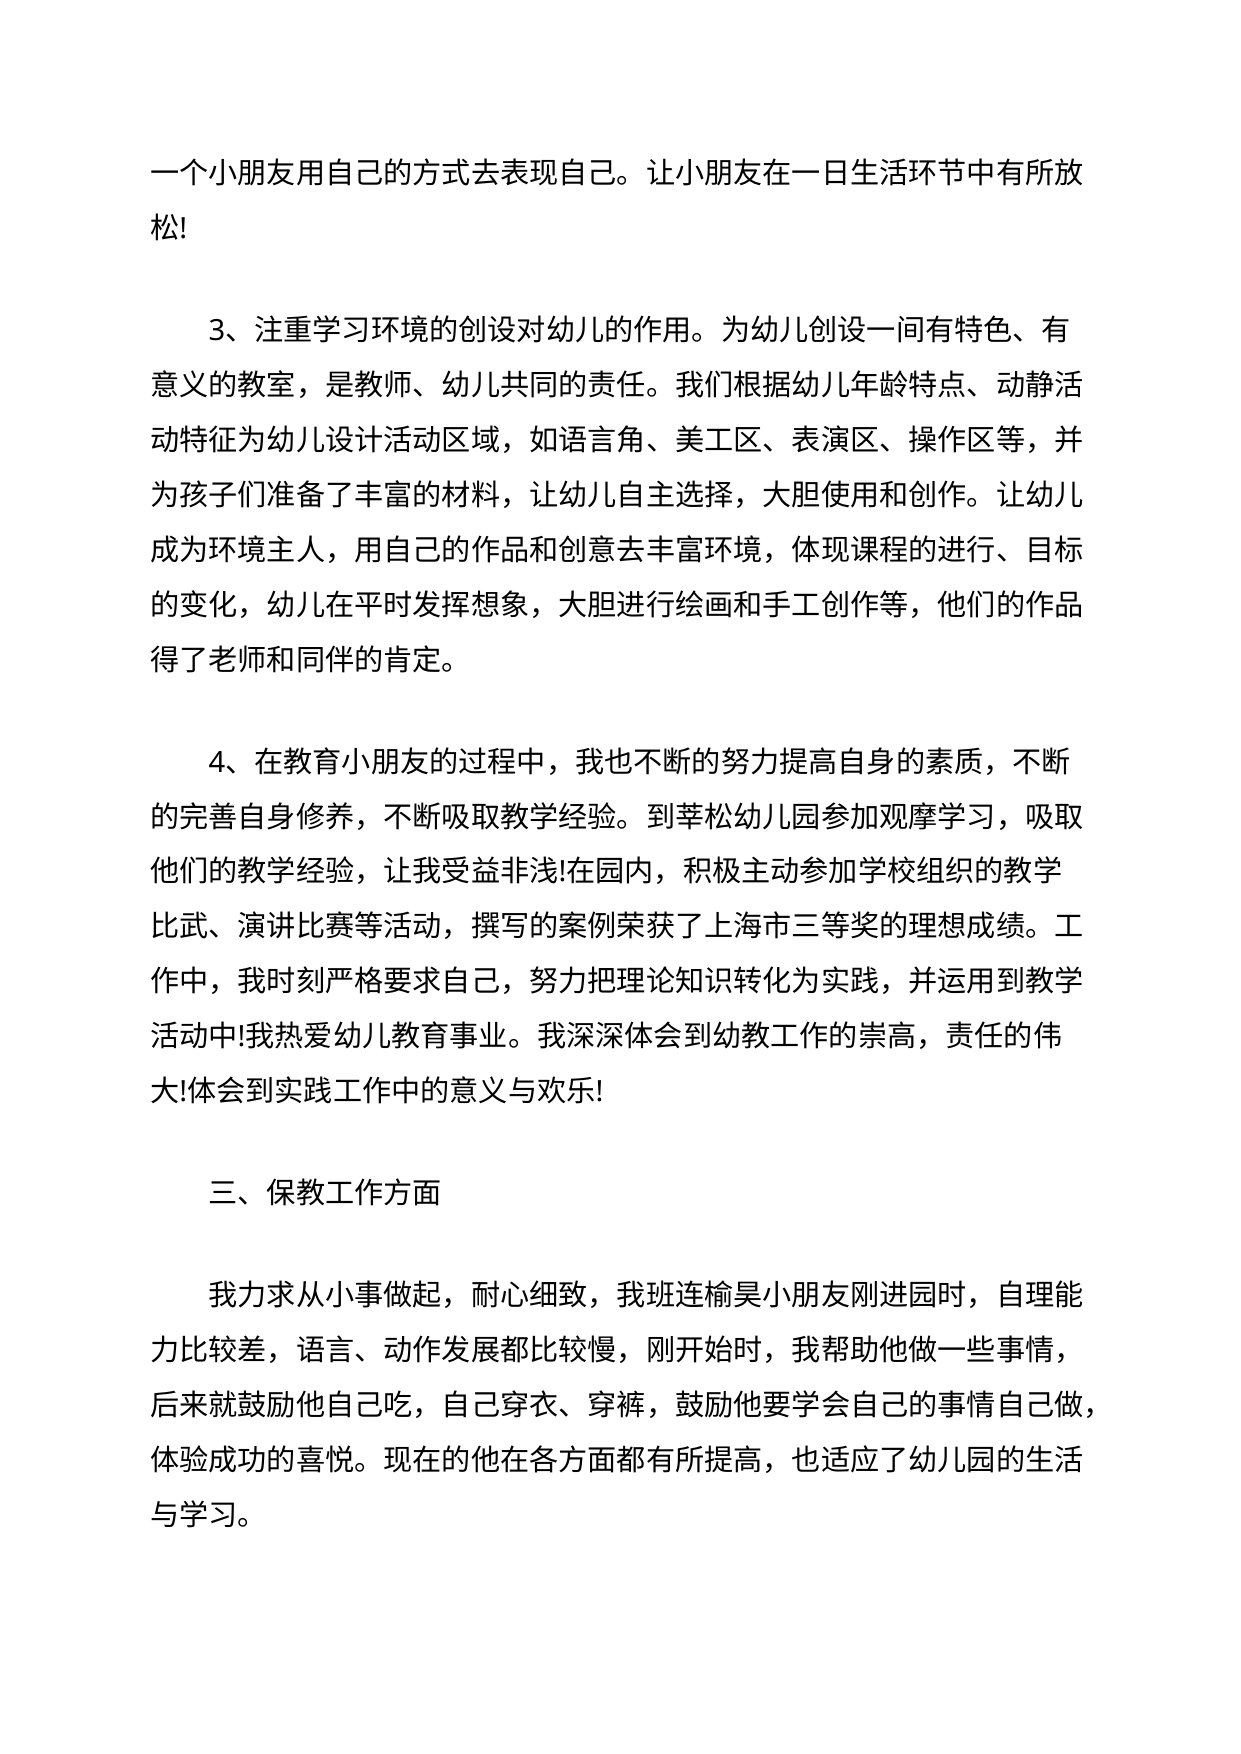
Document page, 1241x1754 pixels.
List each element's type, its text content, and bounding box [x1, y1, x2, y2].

text 我力求从小事做起，耐心细致，我班连榆昊小朋友刚进园时，自理能力比较差，语言、动作发展都比较慢，刚开始时，我帮助他做一些事情，后来就鼓励他自己吃，自己穿衣、穿裤，鼓励他要学会自己的事情自己做，体验成功的喜悦。现在的他在各方面都有所提高，也适应了幼儿园的生活与学习。 [150, 1272, 1090, 1533]
text 3、注重学习环境的创设对幼儿的作用。为幼儿创设一间有特色、有意义的教室，是教师、幼儿共同的责任。我们根据幼儿年龄特点、动静活动特征为幼儿设计活动区域，如语言角、美工区、表演区、操作区等，并为孩子们准备了丰富的材料，让幼儿自主选择，大胆使用和创作。让幼儿成为环境主人，用自己的作品和创意去丰富环境，体现课程的进行、目标的变化，幼儿在平时发挥想象，大胆进行绘画和手工创作等，他们的作品得了老师和同伴的肯定。 [150, 307, 1090, 679]
text 三、保教工作方面 [150, 1170, 1090, 1212]
text 4、在教育小朋友的过程中，我也不断的努力提高自身的素质，不断的完善自身修养，不断吸取教学经验。到莘松幼儿园参加观摩学习，吸取他们的教学经验，让我受益非浅!在园内，积极主动参加学校组织的教学比武、演讲比赛等活动，撰写的案例荣获了上海市三等奖的理想成绩。工作中，我时刻严格要求自己，努力把理论知识转化为实践，并运用到教学活动中!我热爱幼儿教育事业。我深深体会到幼教工作的崇高，责任的伟大!体会到实践工作中的意义与欢乐! [150, 738, 1090, 1110]
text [150, 150, 1090, 247]
